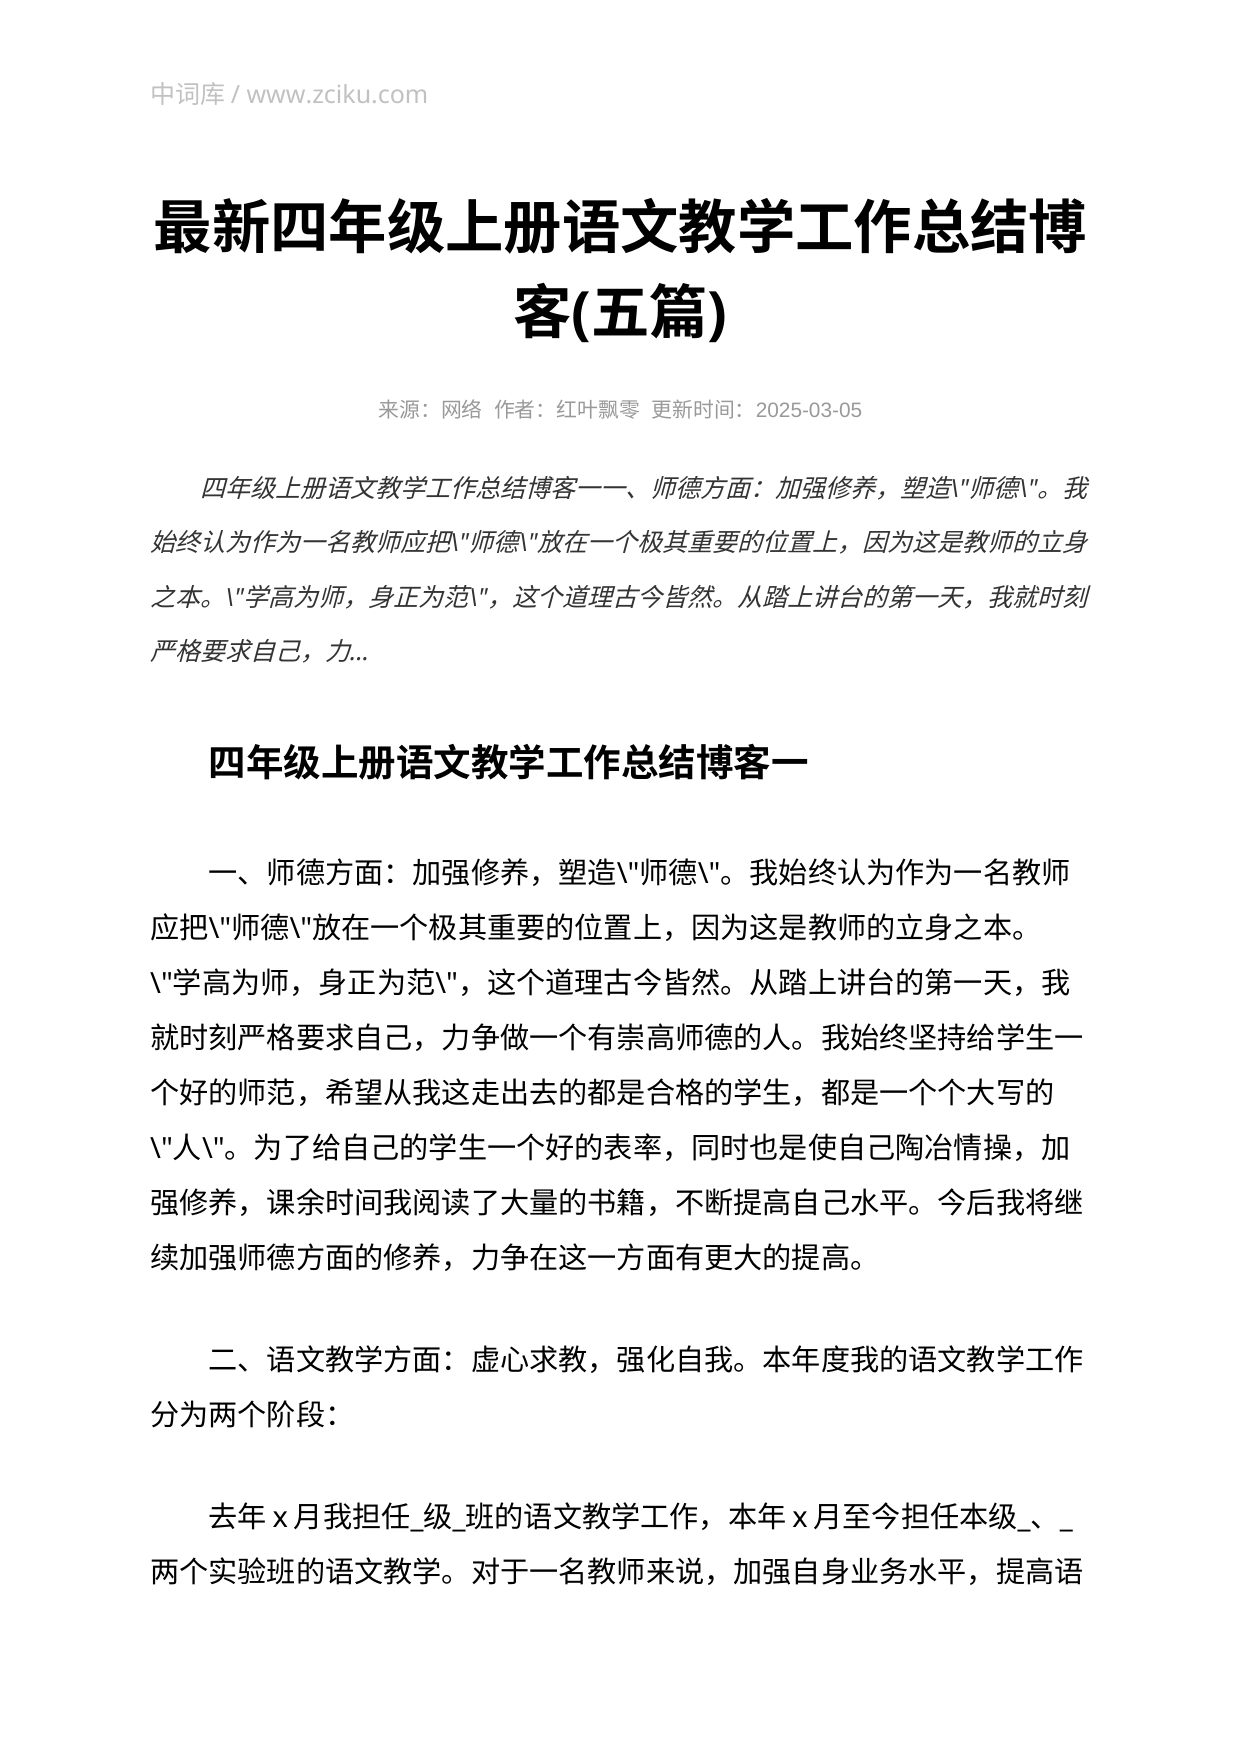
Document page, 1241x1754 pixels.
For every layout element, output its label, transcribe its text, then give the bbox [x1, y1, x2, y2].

text 一、师德方面：加强修养，塑造\"师德\"。我始终认为作为一名教师应把\"师德\"放在一个极其重要的位置上，因为这是教师的立身之本。\"学高为师，身正为范\"，这个道理古今皆然。从踏上讲台的第一天，我就时刻严格要求自己，力争做一个有崇高师德的人。我始终坚持给学生一个好的师范，希望从我这走出去的都是合格的学生，都是一个个大写的\"人\"。为了给自己的学生一个好的表率，同时也是使自己陶冶情操，加强修养，课余时间我阅读了大量的书籍，不断提高自己水平。今后我将继续加强师德方面的修养，力争在这一方面有更大的提高。 [150, 850, 1090, 1277]
text 来源：网络 作者：红叶飘零 更新时间：2025-03-05 [150, 397, 1090, 421]
text 四年级上册语文教学工作总结博客一一、师德方面：加强修养，塑造\"师德\"。我始终认为作为一名教师应把\"师德\"放在一个极其重要的位置上，因为这是教师的立身之本。\"学高为师，身正为范\"，这个道理古今皆然。从踏上讲台的第一天，我就时刻严格要求自己，力... [150, 468, 1090, 668]
text 四年级上册语文教学工作总结博客一 [150, 733, 1090, 787]
text 二、语文教学方面：虚心求教，强化自我。本年度我的语文教学工作分为两个阶段： [150, 1336, 1090, 1434]
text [150, 1493, 1090, 1590]
subtitle 最新四年级上册语文教学工作总结博客(五篇) [150, 181, 1090, 351]
